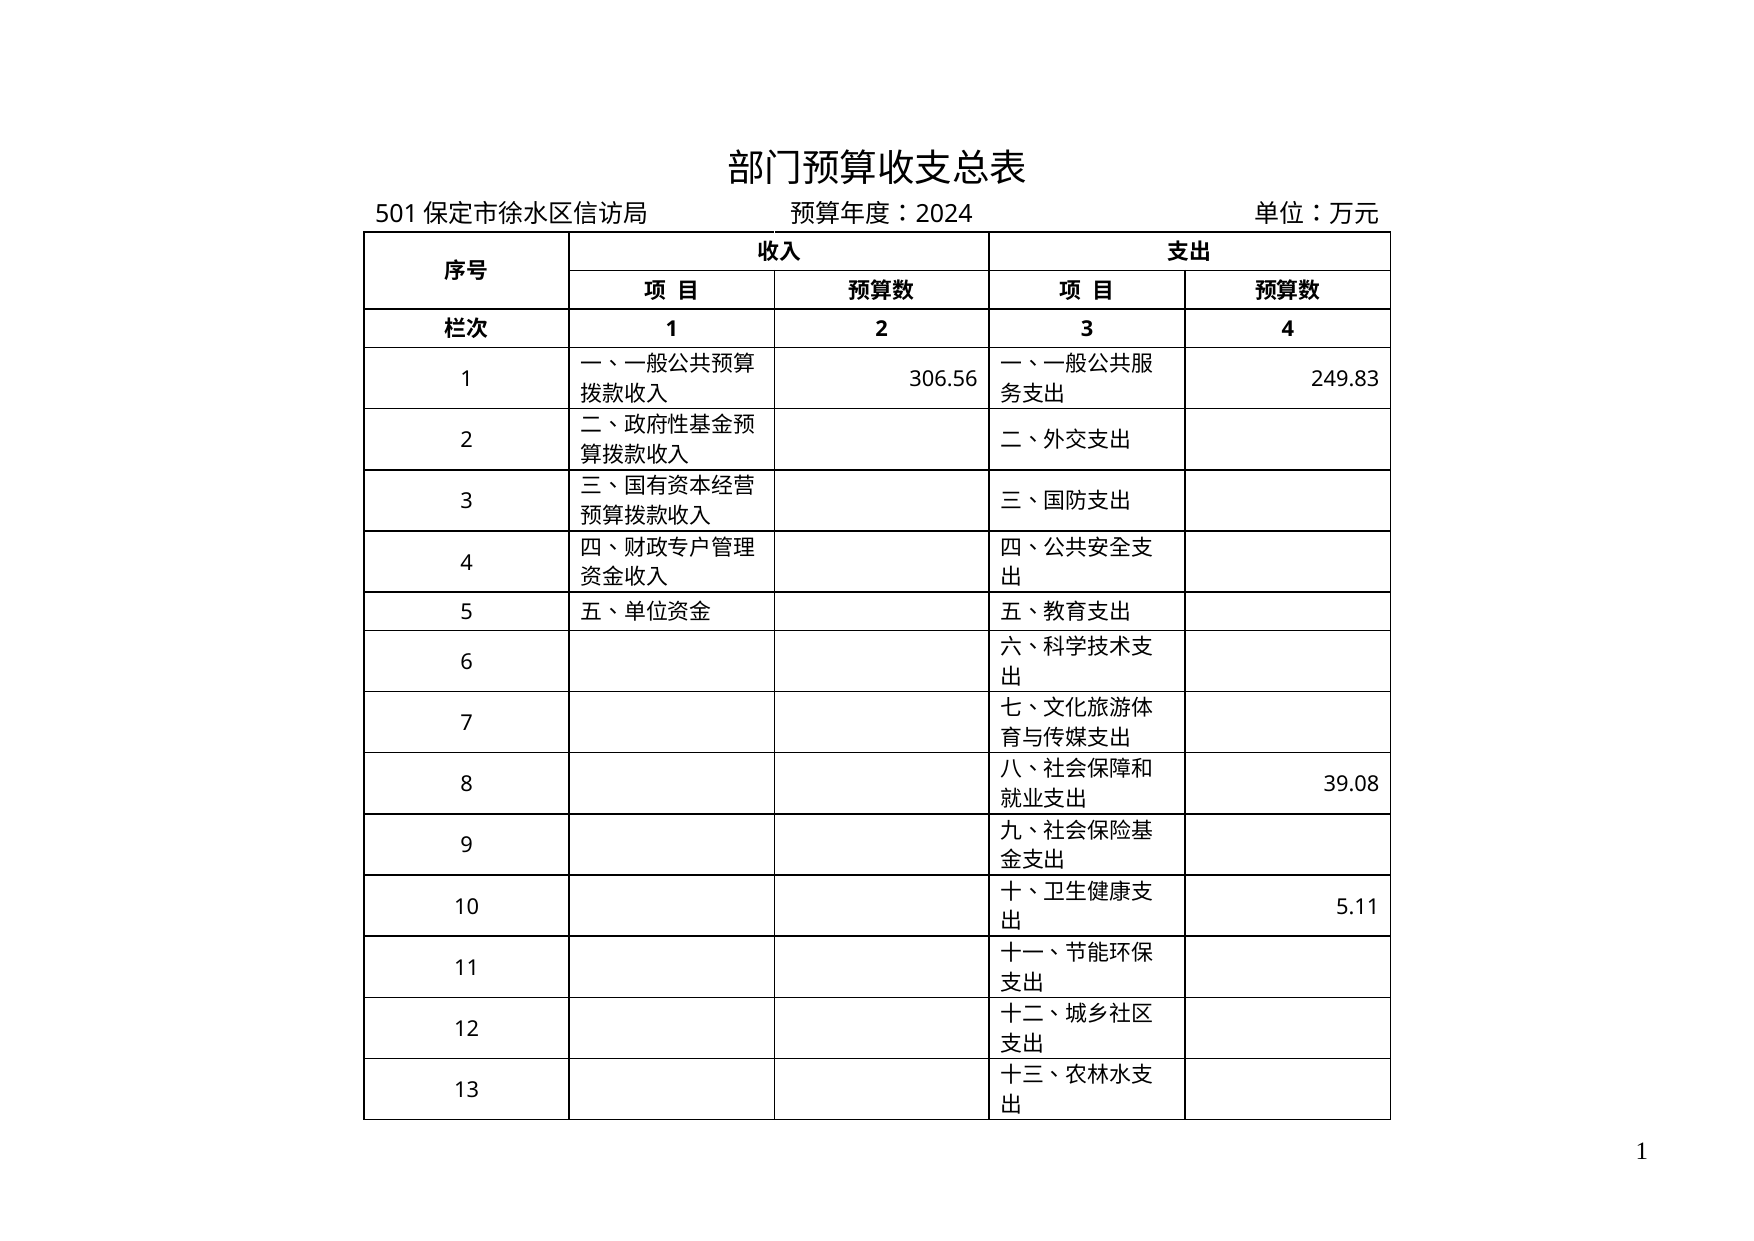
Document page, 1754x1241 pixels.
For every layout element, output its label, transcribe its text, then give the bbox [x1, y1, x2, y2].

table_cell 十三、农林水支出 [990, 1059, 1184, 1119]
table_cell 项 目 [570, 271, 774, 308]
table_cell 2 [775, 310, 988, 347]
table_cell [1186, 409, 1390, 469]
table_cell [570, 876, 774, 935]
table_cell 三、国有资本经营预算拨款收入 [570, 471, 774, 530]
table_cell [775, 593, 988, 629]
table_cell [775, 532, 988, 591]
table_cell [1186, 593, 1390, 629]
table_cell 3 [365, 471, 568, 530]
table_cell [1186, 937, 1390, 996]
table_cell [570, 937, 774, 996]
table_cell 收入 [570, 233, 988, 270]
table_cell 39.08 [1186, 753, 1390, 813]
table_cell [1186, 631, 1390, 691]
table_cell [775, 631, 988, 691]
table_header 501保定市徐水区信访局 [365, 195, 774, 231]
table_cell 4 [365, 532, 568, 591]
table_cell 5.11 [1186, 876, 1390, 935]
table_cell [570, 631, 774, 691]
table_cell 1 [365, 348, 568, 408]
table_cell [570, 1059, 774, 1119]
table_cell [1186, 532, 1390, 591]
table_header 预算年度：2024 [775, 195, 988, 231]
table_cell 249.83 [1186, 348, 1390, 408]
table_cell 306.56 [775, 348, 988, 408]
table_cell 4 [1186, 310, 1390, 347]
table_cell 1 [570, 310, 774, 347]
table_cell [1186, 471, 1390, 530]
table_cell 10 [365, 876, 568, 935]
table_cell 三、国防支出 [990, 471, 1184, 530]
table_cell [775, 876, 988, 935]
table_cell 8 [365, 753, 568, 813]
table_cell 一、一般公共服务支出 [990, 348, 1184, 408]
table_cell 栏次 [365, 310, 568, 347]
table_cell 预算数 [775, 271, 988, 308]
table_cell [570, 753, 774, 813]
table_cell 11 [365, 937, 568, 996]
table_cell [775, 1059, 988, 1119]
table_cell 四、财政专户管理资金收入 [570, 532, 774, 591]
table_cell [570, 998, 774, 1058]
table_cell 十二、城乡社区支出 [990, 998, 1184, 1058]
table_cell [775, 815, 988, 874]
table_cell [1186, 692, 1390, 752]
table_cell [570, 692, 774, 752]
table_cell 项 目 [990, 271, 1184, 308]
table_cell 7 [365, 692, 568, 752]
table_cell 七、文化旅游体育与传媒支出 [990, 692, 1184, 752]
table_cell 九、社会保险基金支出 [990, 815, 1184, 874]
table_cell [1186, 998, 1390, 1058]
table_cell 5 [365, 593, 568, 629]
table_header 单位：万元 [990, 195, 1390, 231]
table_cell [775, 471, 988, 530]
table_cell 3 [990, 310, 1184, 347]
table_cell 6 [365, 631, 568, 691]
table_cell 二、政府性基金预算拨款收入 [570, 409, 774, 469]
table_cell 二、外交支出 [990, 409, 1184, 469]
table_cell 十一、节能环保支出 [990, 937, 1184, 996]
table_cell 预算数 [1186, 271, 1390, 308]
text 部门预算收支总表 [106, 142, 1648, 193]
table_cell 十、卫生健康支出 [990, 876, 1184, 935]
table_cell 支出 [990, 233, 1390, 270]
table_cell 六、科学技术支出 [990, 631, 1184, 691]
table_cell [775, 753, 988, 813]
table_cell 五、教育支出 [990, 593, 1184, 629]
table_cell 八、社会保障和就业支出 [990, 753, 1184, 813]
table_cell [570, 815, 774, 874]
table_cell 12 [365, 998, 568, 1058]
table_cell [1186, 1059, 1390, 1119]
table_cell [775, 692, 988, 752]
table_cell [775, 998, 988, 1058]
table_cell 13 [365, 1059, 568, 1119]
table_cell 9 [365, 815, 568, 874]
table_cell [775, 409, 988, 469]
table_cell 四、公共安全支出 [990, 532, 1184, 591]
table_cell [775, 937, 988, 996]
table_cell 2 [365, 409, 568, 469]
table_cell 序号 [365, 233, 568, 308]
table_cell 五、单位资金 [570, 593, 774, 629]
table_cell [1186, 815, 1390, 874]
table_cell 一、一般公共预算拨款收入 [570, 348, 774, 408]
